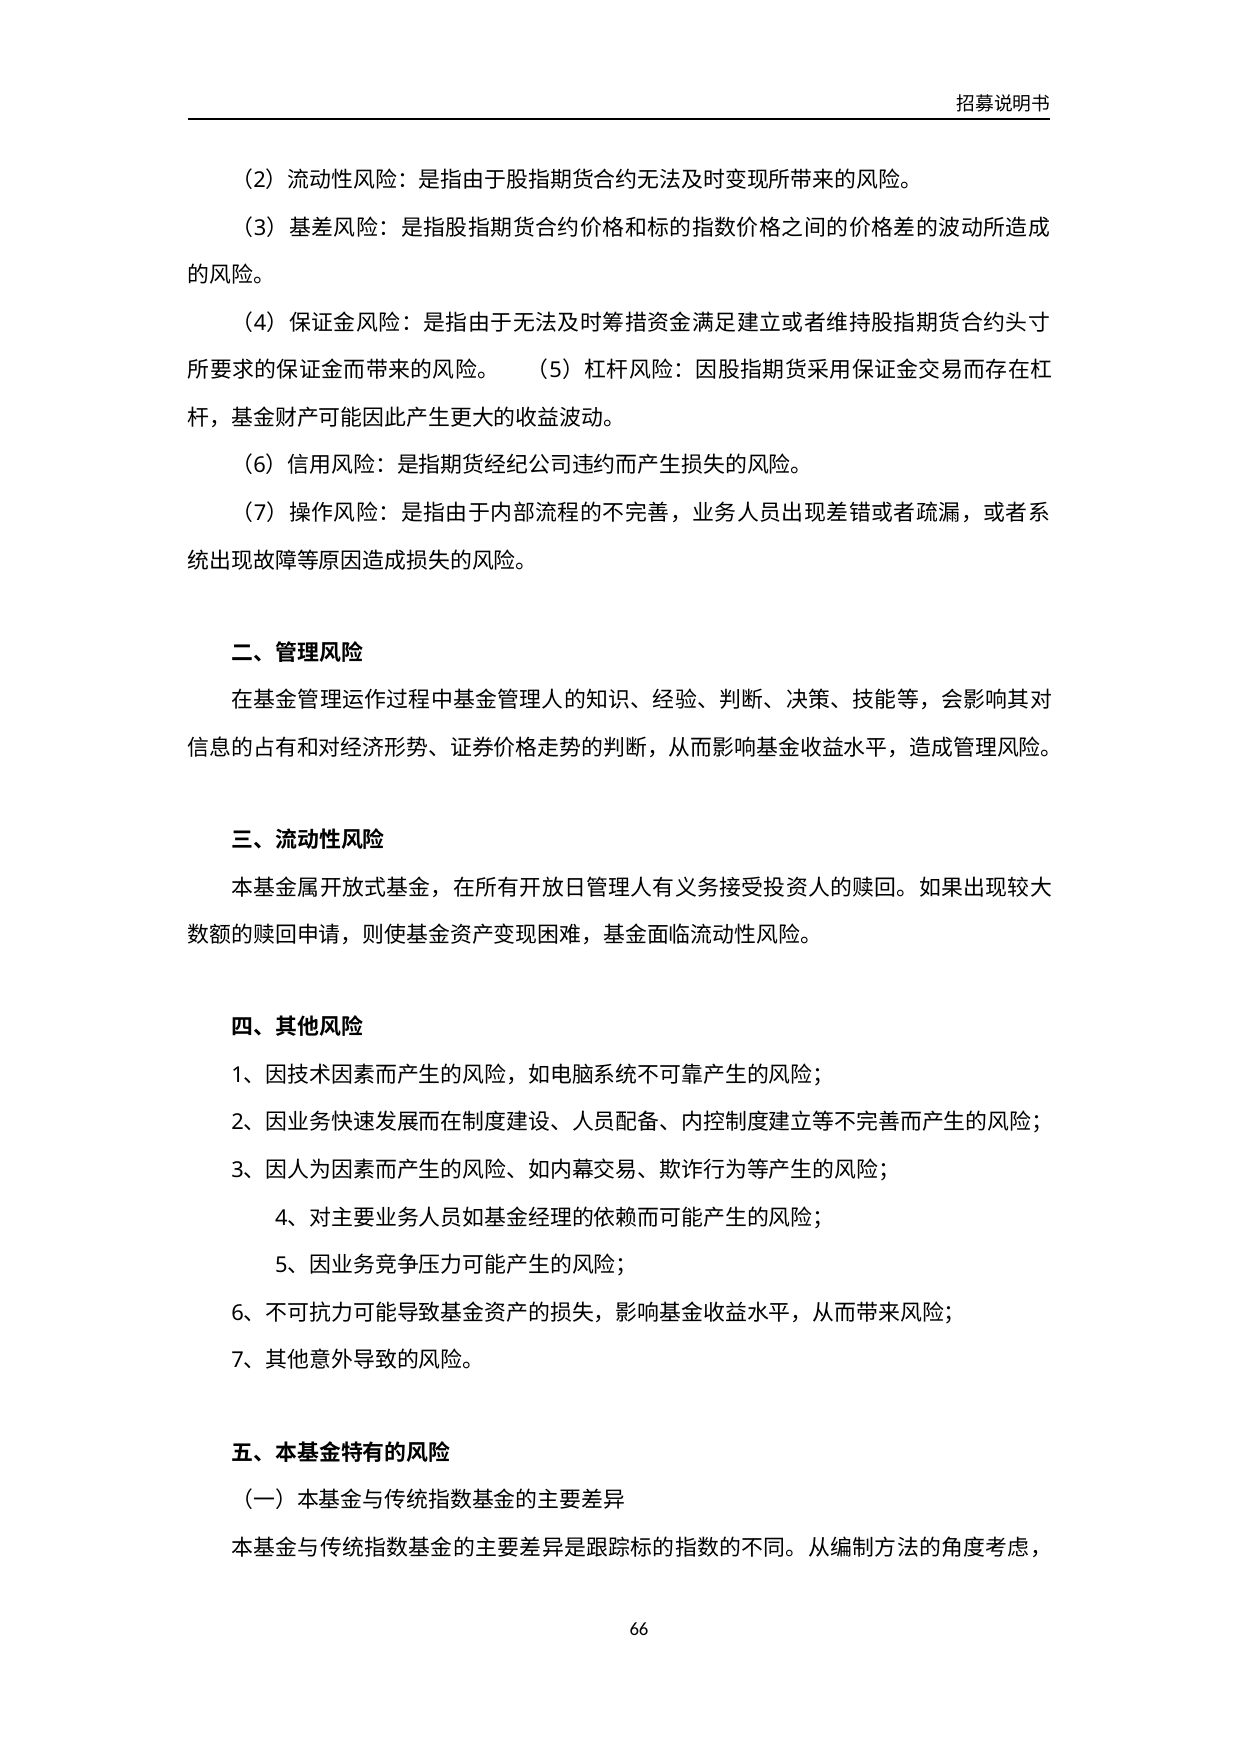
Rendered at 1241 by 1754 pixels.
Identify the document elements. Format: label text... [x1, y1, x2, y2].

text 5、因业务竞争压力可能产生的风险； [231, 1247, 1053, 1279]
text 6、不可抗力可能导致基金资产的损失，影响基金收益水平，从而带来风险； [188, 1295, 1053, 1326]
text （3）基差风险：是指股指期货合约价格和标的指数价格之间的价格差的波动所造成的风险。 [187, 209, 1053, 289]
text 2、因业务快速发展而在制度建设、人员配备、内控制度建立等不完善而产生的风险； [188, 1104, 1053, 1136]
text 7、其他意外导致的风险。 [187, 1342, 1053, 1374]
text （一）本基金与传统指数基金的主要差异 [187, 1482, 1053, 1514]
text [187, 1529, 1053, 1561]
text （7）操作风险：是指由于内部流程的不完善，业务人员出现差错或者疏漏，或者系统出现故障等原因造成损失的风险。 [187, 495, 1053, 574]
text 五、本基金特有的风险 [187, 1434, 1053, 1466]
text （4）保证金风险：是指由于无法及时筹措资金满足建立或者维持股指期货合约头寸所要求的保证金而带来的风险。 （5）杠杆风险：因股指期货采用保证金交易而存在杠杆，基金财产可能因此产生更大的收益波动。 [187, 305, 1053, 432]
text 在基金管理运作过程中基金管理人的知识、经验、判断、决策、技能等，会影响其对信息的占有和对经济形势、证券价格走势的判断，从而影响基金收益水平，造成管理风险。 [187, 682, 1053, 761]
text 4、对主要业务人员如基金经理的依赖而可能产生的风险； [231, 1199, 1053, 1231]
text 本基金属开放式基金，在所有开放日管理人有义务接受投资人的赎回。如果出现较大数额的赎回申请，则使基金资产变现困难，基金面临流动性风险。 [187, 869, 1053, 949]
text 四、其他风险 [187, 1009, 1053, 1041]
text 三、流动性风险 [187, 822, 1053, 854]
text 1、因技术因素而产生的风险，如电脑系统不可靠产生的风险； [187, 1057, 1053, 1088]
text （6）信用风险：是指期货经纪公司违约而产生损失的风险。 [187, 447, 1053, 479]
text 二、管理风险 [187, 635, 1053, 666]
text （2）流动性风险：是指由于股指期货合约无法及时变现所带来的风险。 [187, 162, 1053, 194]
text 3、因人为因素而产生的风险、如内幕交易、欺诈行为等产生的风险； [187, 1152, 1053, 1184]
